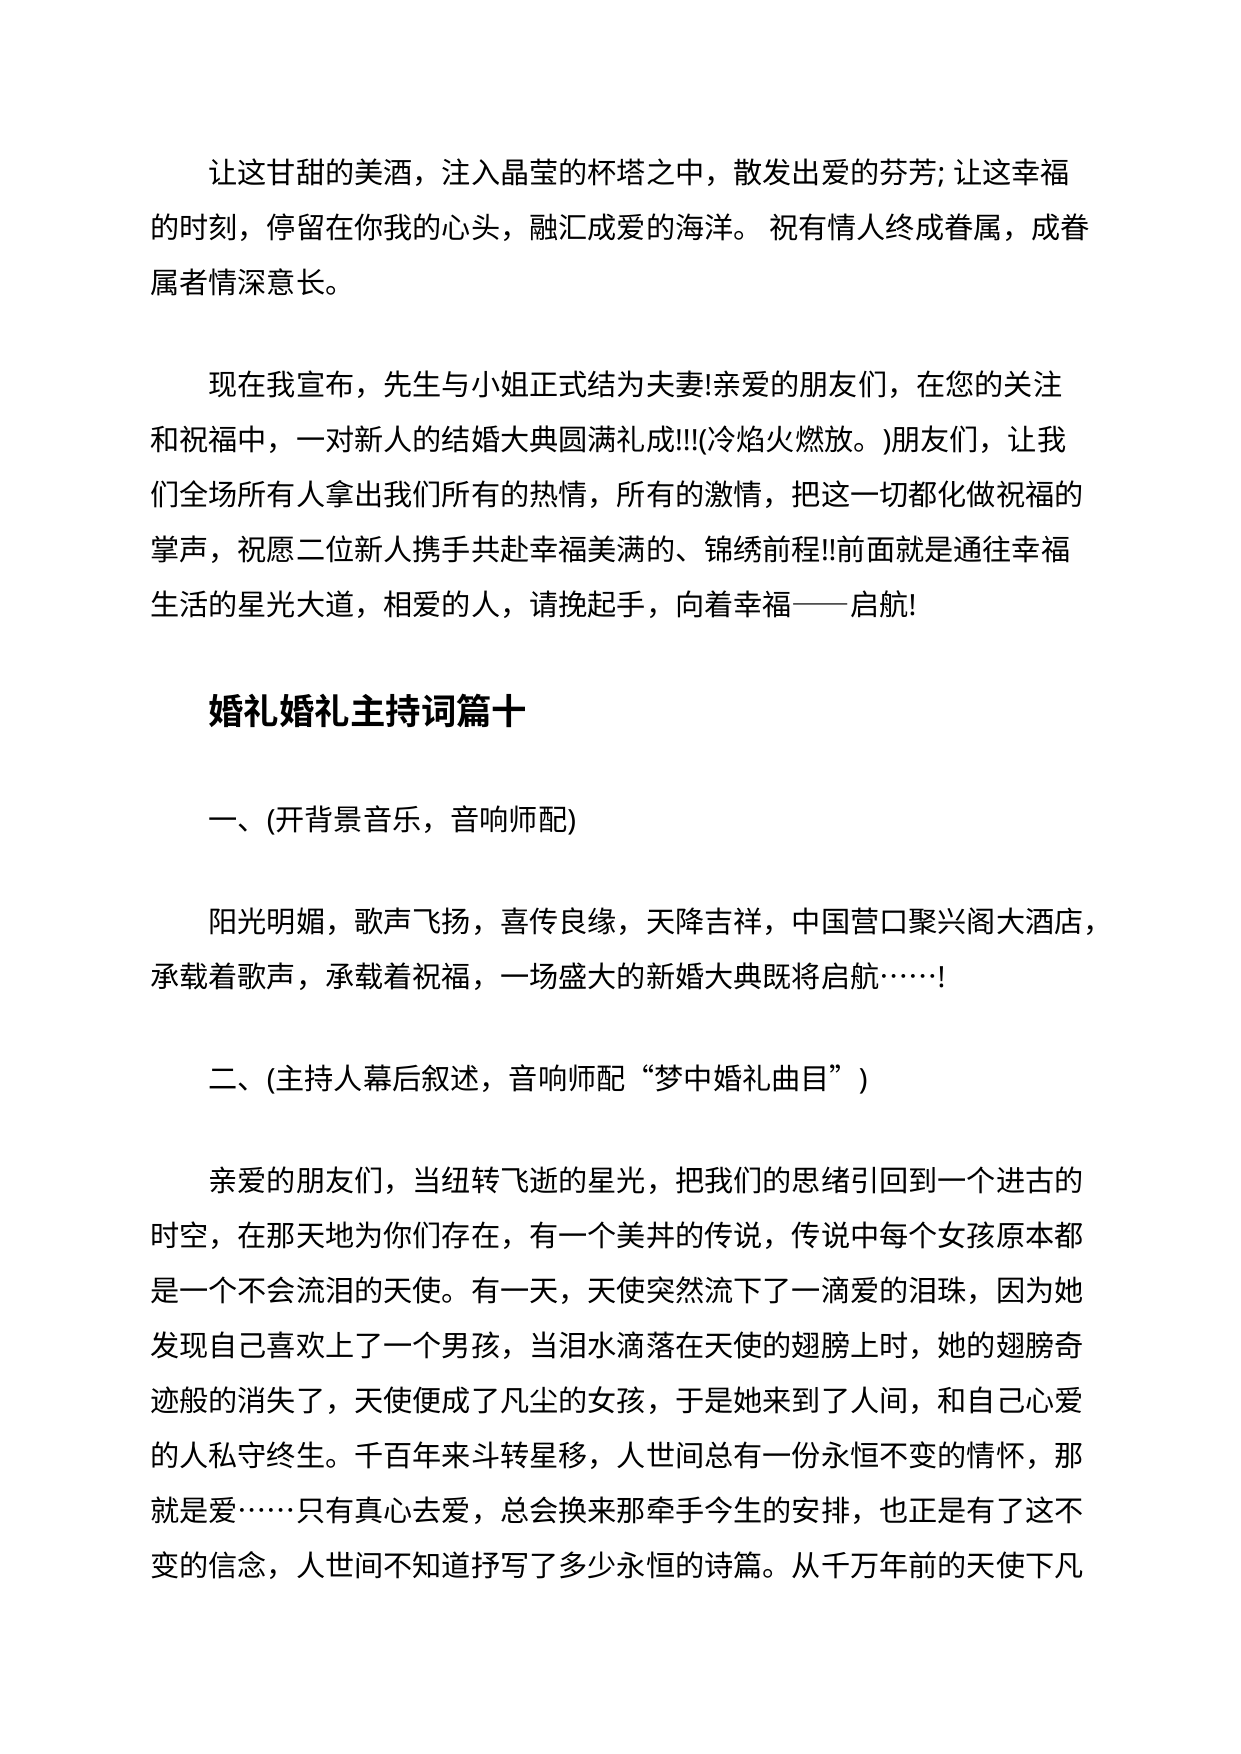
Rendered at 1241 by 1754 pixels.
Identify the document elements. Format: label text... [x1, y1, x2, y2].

text 让这甘甜的美酒，注入晶莹的杯塔之中，散发出爱的芬芳; 让这幸福的时刻，停留在你我的心头，融汇成爱的海洋。 祝有情人终成眷属，成眷属者情深意长。 [150, 150, 1090, 302]
text 婚礼婚礼主持词篇十 [150, 683, 1090, 735]
text 阳光明媚，歌声飞扬，喜传良缘，天降吉祥，中国营口聚兴阁大酒店，承载着歌声，承载着祝福，一场盛大的新婚大典既将启航……! [150, 899, 1090, 996]
text 现在我宣布，先生与小姐正式结为夫妻!亲爱的朋友们，在您的关注和祝福中，一对新人的结婚大典圆满礼成!!!(冷焰火燃放。)朋友们，让我们全场所有人拿出我们所有的热情，所有的激情，把这一切都化做祝福的掌声，祝愿二位新人携手共赴幸福美满的、锦绣前程!!前面就是通往幸福生活的星光大道，相爱的人，请挽起手，向着幸福——启航! [150, 362, 1090, 624]
text 一、(开背景音乐，音响师配) [150, 797, 1090, 839]
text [150, 1158, 1090, 1584]
text 二、(主持人幕后叙述，音响师配“梦中婚礼曲目”) [150, 1056, 1090, 1098]
